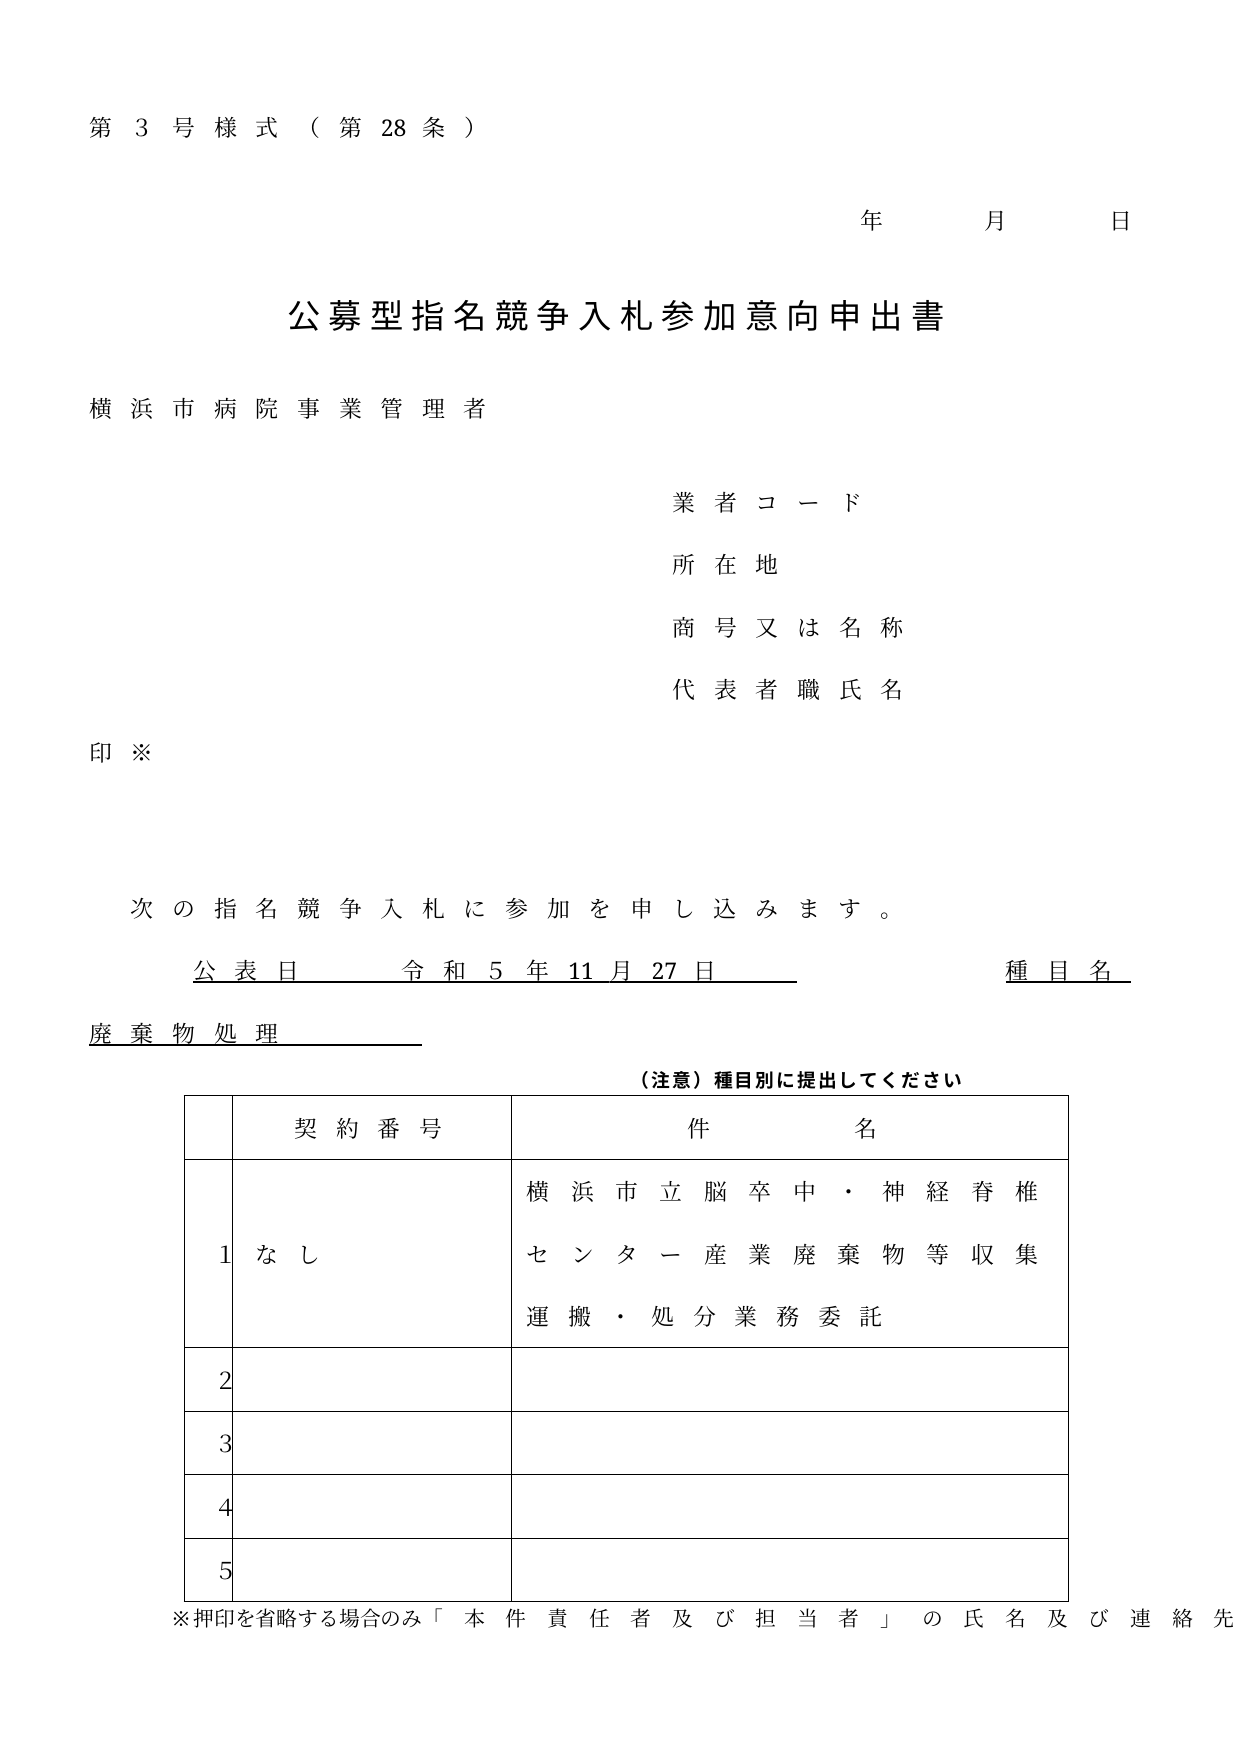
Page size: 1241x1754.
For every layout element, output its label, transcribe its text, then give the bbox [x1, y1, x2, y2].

text 所在地 [89, 532, 1151, 595]
table_cell [512, 1412, 1068, 1474]
text 公表日 令和５年11月27日 種目名 廃棄物処理 [89, 939, 1151, 1064]
text ※押印を省略する場合のみ「本件責任者及び担当者」の氏名及び連絡先を記載すること。 [89, 1602, 1151, 1633]
table_cell [233, 1475, 511, 1538]
text 公募型指名競争入札参加意向申出書 [89, 282, 1151, 345]
table_cell [233, 1539, 511, 1601]
text 横浜市病院事業管理者 [89, 376, 1151, 439]
table_header [185, 1096, 232, 1158]
text 年 月 日 [89, 189, 1151, 251]
table_cell ２ [185, 1348, 232, 1411]
table_cell [512, 1348, 1068, 1411]
text 商号又は名称 [89, 595, 1151, 657]
table_cell ４ [185, 1475, 232, 1538]
table_cell 横浜市立脳卒中・神経脊椎センター産業廃棄物等収集運搬・処分業務委託 [512, 1160, 1068, 1347]
text 次の指名競争入札に参加を申し込みます。 [89, 876, 1151, 939]
table_cell ５ [185, 1539, 232, 1601]
table_header 件 名 [512, 1096, 1068, 1158]
table_cell [512, 1475, 1068, 1538]
text （注意）種目別に提出してください [89, 1064, 1151, 1095]
table_cell [233, 1348, 511, 1411]
table_cell １ [185, 1160, 232, 1347]
table_header 契約番号 [233, 1096, 511, 1158]
text 業者コード [89, 470, 1151, 532]
text 代表者職氏名 印※ [89, 657, 1151, 782]
table_cell [233, 1412, 511, 1474]
table_cell ３ [185, 1412, 232, 1474]
table_cell なし [233, 1160, 511, 1347]
table_cell [512, 1539, 1068, 1601]
text 第３号様式（第28条） [89, 95, 1151, 157]
